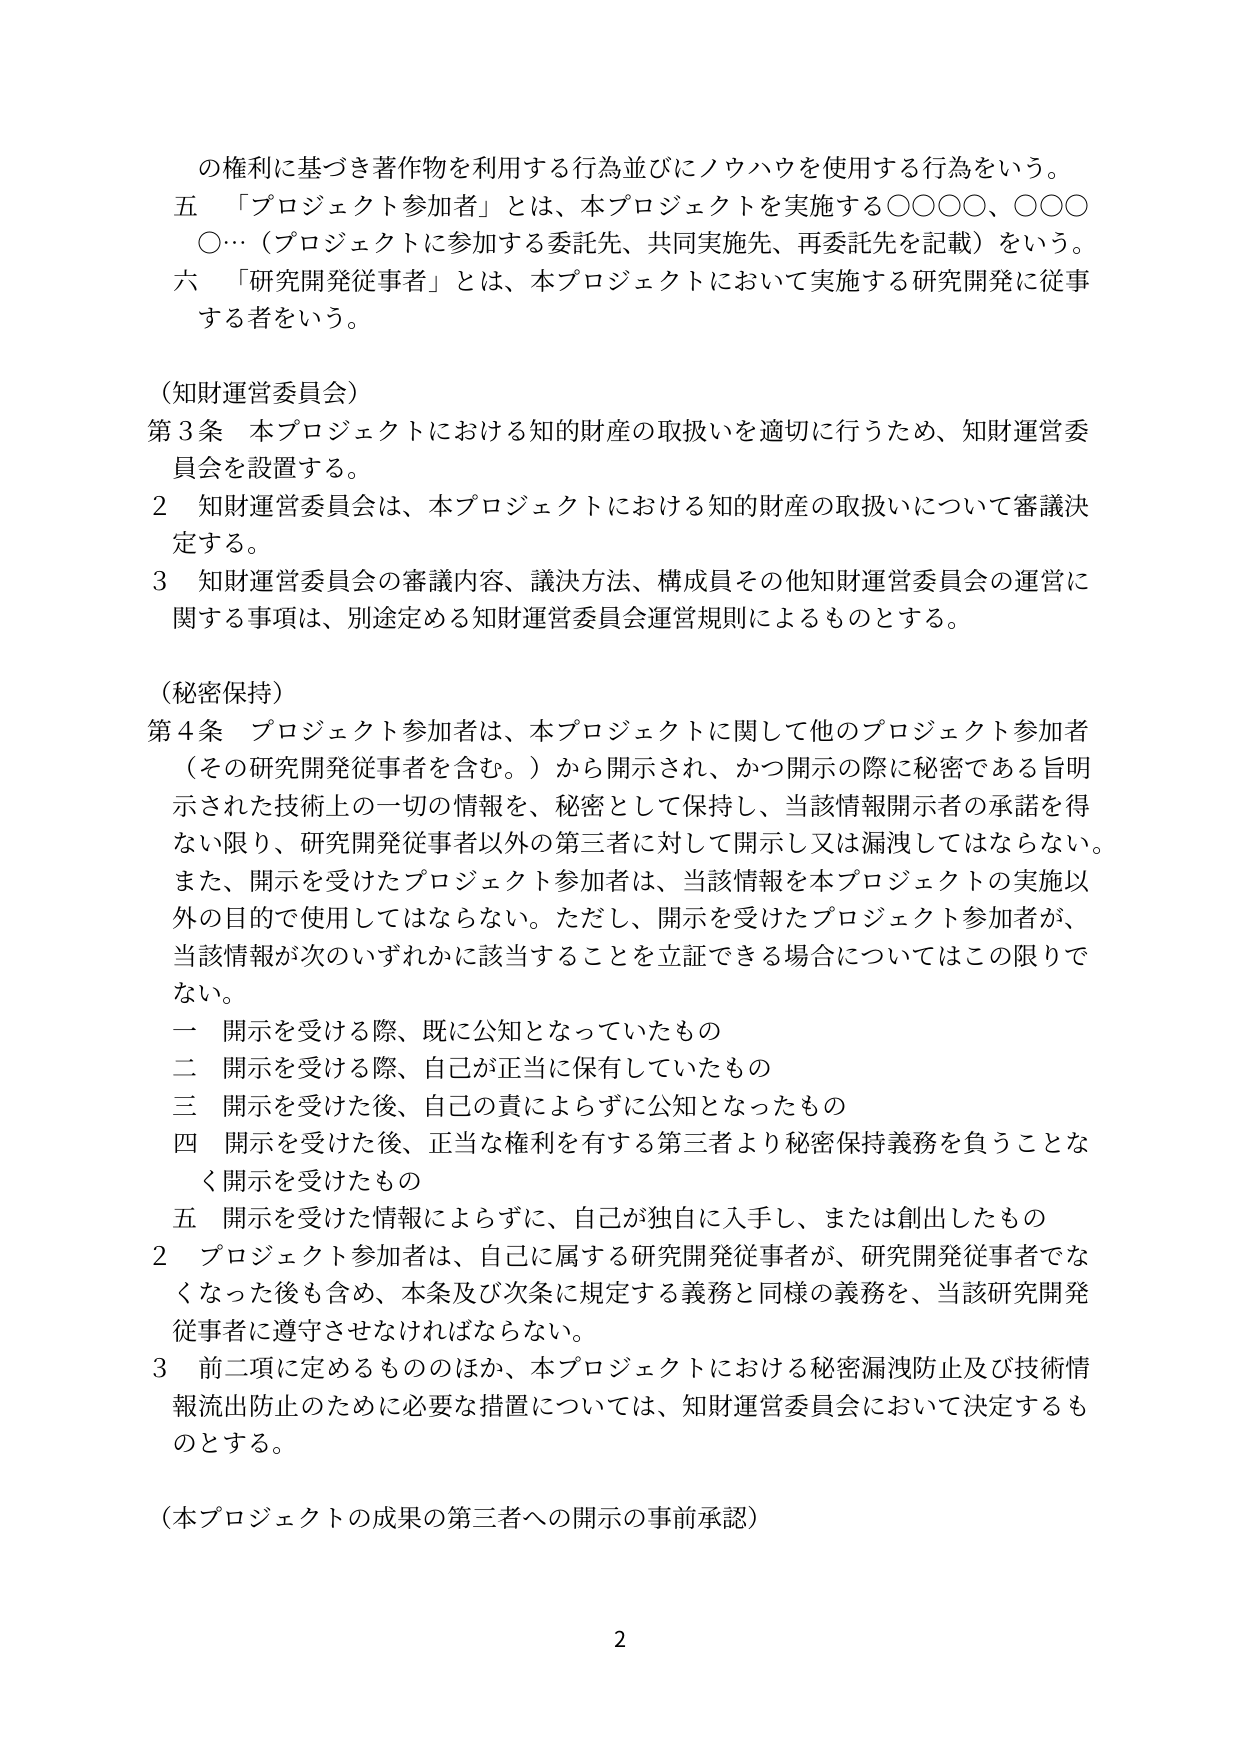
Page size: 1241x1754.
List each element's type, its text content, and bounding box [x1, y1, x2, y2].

text （秘密保持） [148, 673, 1092, 710]
text （本プロジェクトの成果の第三者への開示の事前承認） [148, 1498, 1092, 1535]
text ２ プロジェクト参加者は、自己に属する研究開発従事者が、研究開発従事者でなくなった後も含め、本条及び次条に規定する義務と同様の義務を、当該研究開発従事者に遵守させなければならない。 [148, 1235, 1092, 1348]
text 第４条 プロジェクト参加者は、本プロジェクトに関して他のプロジェクト参加者（その研究開発従事者を含む。）から開示され、かつ開示の際に秘密である旨明示された技術上の一切の情報を、秘密として保持し、当該情報開示者の承諾を得ない限り、研究開発従事者以外の第三者に対して開示し又は漏洩してはならない。また、開示を受けたプロジェクト参加者は、当該情報を本プロジェクトの実施以外の目的で使用してはならない。ただし、開示を受けたプロジェクト参加者が、当該情報が次のいずれかに該当することを立証できる場合についてはこの限りでない。 [148, 710, 1092, 1010]
text 五 開示を受けた情報によらずに、自己が独自に入手し、または創出したもの [148, 1198, 1092, 1235]
text ２ 知財運営委員会は、本プロジェクトにおける知的財産の取扱いについて審議決定する。 [148, 485, 1092, 560]
text 六 「研究開発従事者」とは、本プロジェクトにおいて実施する研究開発に従事する者をいう。 [148, 260, 1092, 335]
text 五 「プロジェクト参加者」とは、本プロジェクトを実施する○○○○、○○○○…（プロジェクトに参加する委託先、共同実施先、再委託先を記載）をいう。 [148, 185, 1092, 260]
text （知財運営委員会） [148, 373, 1092, 410]
text 四 開示を受けた後、正当な権利を有する第三者より秘密保持義務を負うことなく開示を受けたもの [148, 1123, 1092, 1198]
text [148, 148, 1092, 185]
text 二 開示を受ける際、自己が正当に保有していたもの [148, 1048, 1092, 1085]
text 三 開示を受けた後、自己の責によらずに公知となったもの [148, 1085, 1092, 1123]
text 第３条 本プロジェクトにおける知的財産の取扱いを適切に行うため、知財運営委員会を設置する。 [148, 410, 1092, 485]
text 一 開示を受ける際、既に公知となっていたもの [148, 1010, 1092, 1048]
text ３ 知財運営委員会の審議内容、議決方法、構成員その他知財運営委員会の運営に関する事項は、別途定める知財運営委員会運営規則によるものとする。 [148, 560, 1092, 635]
text ３ 前二項に定めるもののほか、本プロジェクトにおける秘密漏洩防止及び技術情報流出防止のために必要な措置については、知財運営委員会において決定するものとする。 [148, 1348, 1092, 1460]
